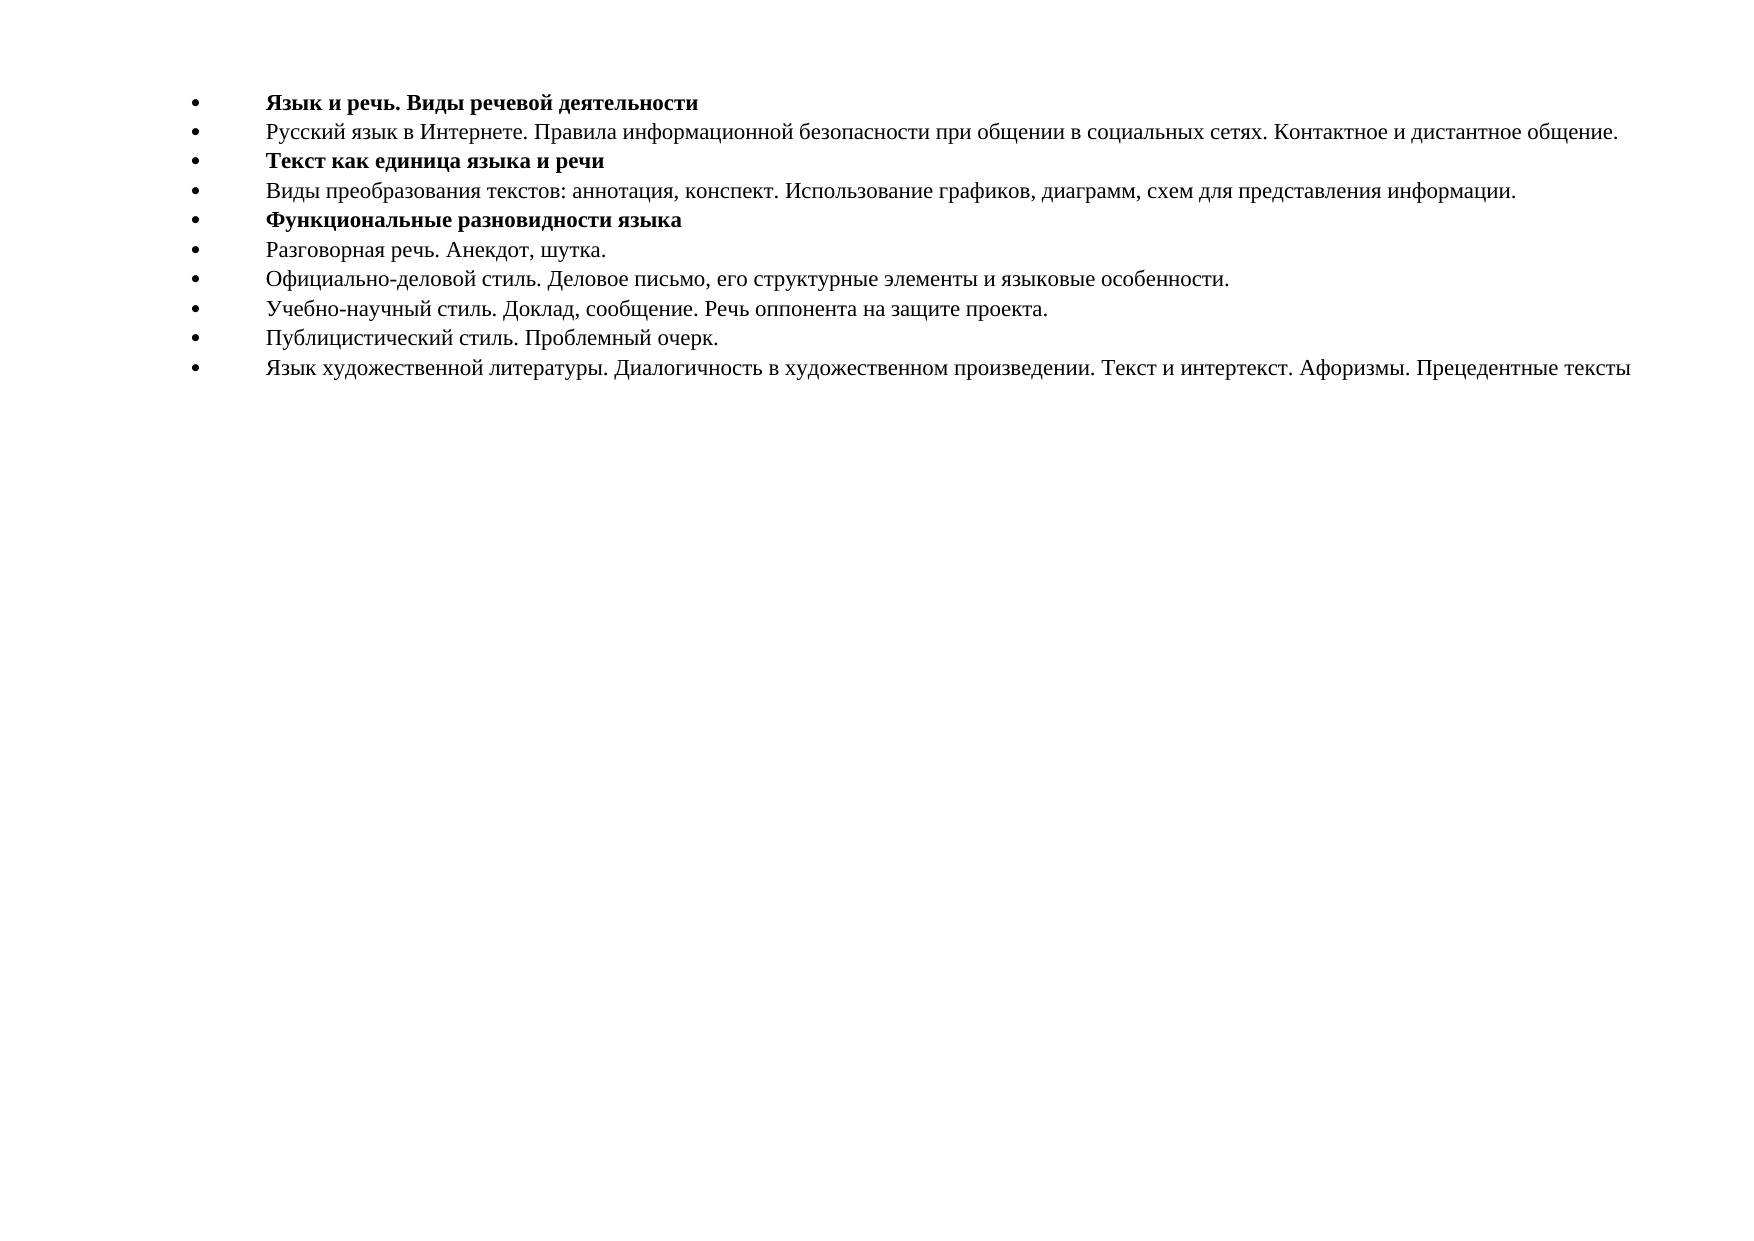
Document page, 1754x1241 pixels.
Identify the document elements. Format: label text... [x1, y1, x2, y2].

list Язык художественной литературы. Диалогичность в художественном произведении. Текст и интертекст. Афоризмы. Прецедентные тексты [118, 354, 1636, 380]
list Виды преобразования текстов: аннотация, конспект. Использование графиков, диаграмм, схем для представления информации. [118, 177, 1636, 203]
list Учебно-научный стиль. Доклад, сообщение. Речь оппонента на защите проекта. [118, 295, 1636, 321]
list Русский язык в Интернете. Правила информационной безопасности при общении в социальных сетях. Контактное и дистантное общение. [118, 118, 1636, 144]
list Текст как единица языка и речи [118, 148, 1636, 174]
list Язык и речь. Виды речевой деятельности [118, 89, 1636, 115]
list Публицистический стиль. Проблемный очерк. [118, 324, 1636, 351]
list Разговорная речь. Анекдот, шутка. [118, 236, 1636, 262]
list Официально-деловой стиль. Деловое письмо, его структурные элементы и языковые особенности. [118, 266, 1636, 292]
list Функциональные разновидности языка [118, 207, 1636, 233]
